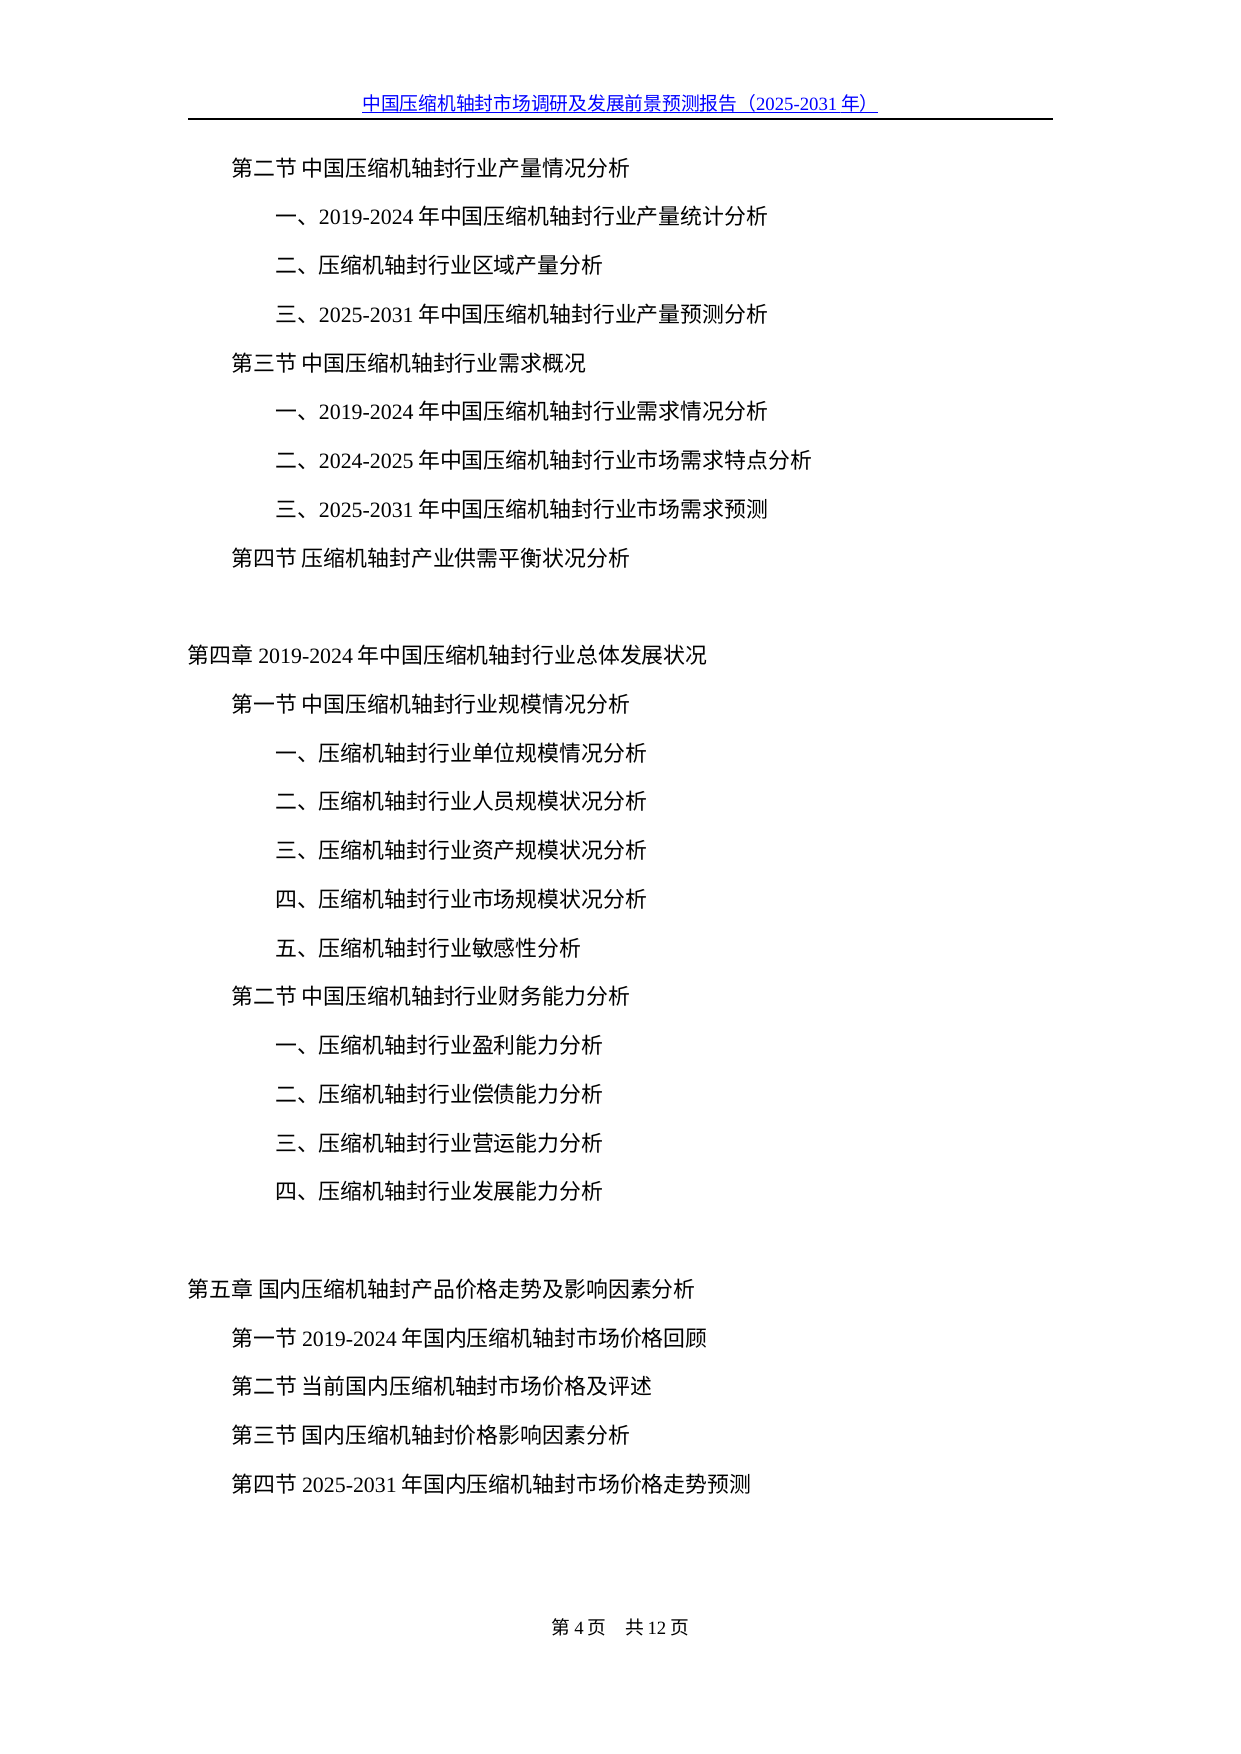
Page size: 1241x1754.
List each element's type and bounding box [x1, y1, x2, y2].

text [187, 150, 1053, 1499]
